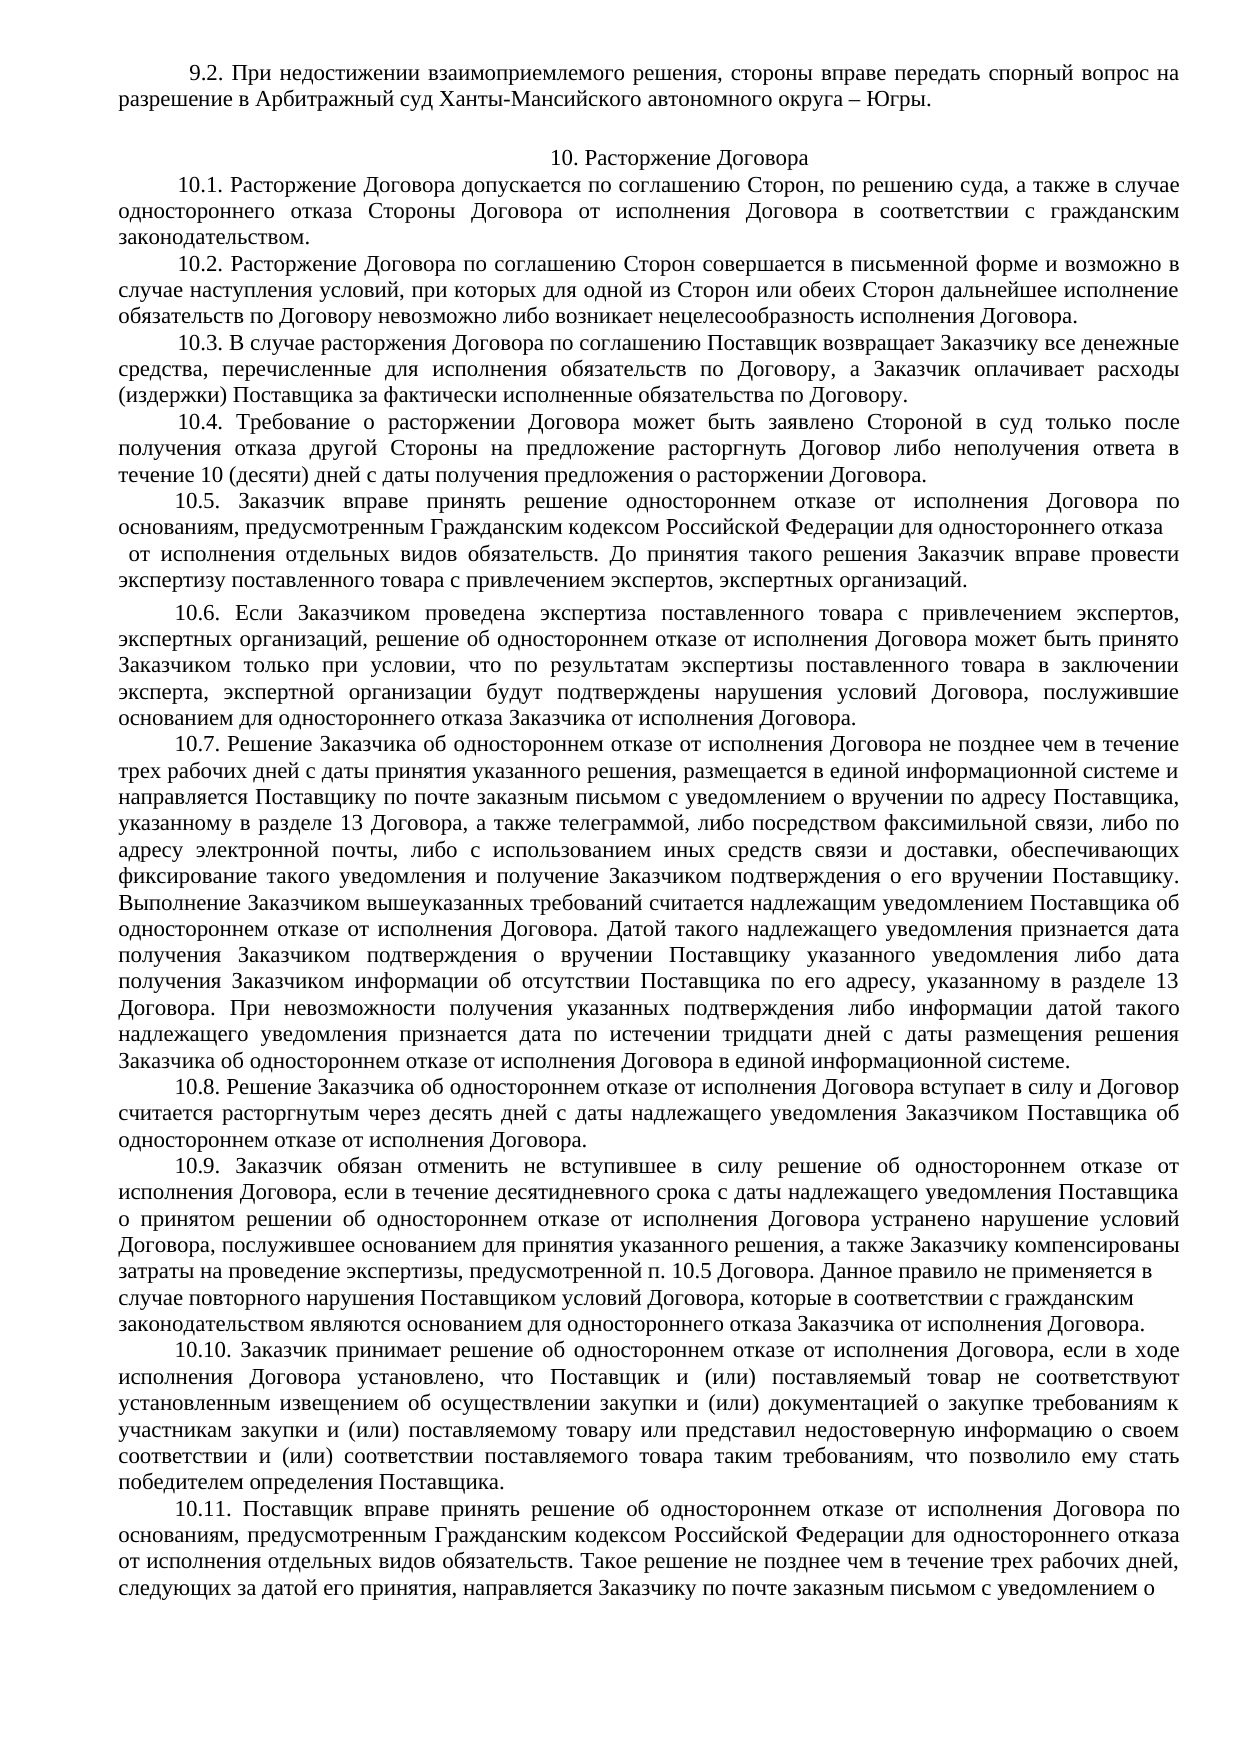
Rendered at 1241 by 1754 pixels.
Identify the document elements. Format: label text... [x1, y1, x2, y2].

text 10.1. Расторжение Договора допускается по соглашению Сторон, по решению суда, а также в случае одностороннего отказа Стороны Договора от исполнения Договора в соответствии с гражданским законодательством. [118, 171, 1181, 250]
text от исполнения отдельных видов обязательств. До принятия такого решения Заказчик вправе провести экспертизу поставленного товара с привлечением экспертов, экспертных организаций. [118, 540, 1181, 592]
text 10.8. Решение Заказчика об одностороннем отказе от исполнения Договора вступает в силу и Договор считается расторгнутым через десять дней с даты надлежащего уведомления Заказчиком Поставщика об одностороннем отказе от исполнения Договора. [118, 1073, 1181, 1152]
text 10.6. Если Заказчиком проведена экспертиза поставленного товара с привлечением экспертов, экспертных организаций, решение об одностороннем отказе от исполнения Договора может быть принято Заказчиком только при условии, что по результатам экспертизы поставленного товара в заключении эксперта, экспертной организации будут подтверждены нарушения условий Договора, послужившие основанием для одностороннего отказа Заказчика от исполнения Договора. [118, 599, 1181, 730]
text 9.2. При недостижении взаимоприемлемого решения, стороны вправе передать спорный вопрос на разрешение в Арбитражный суд Ханты-Мансийского автономного округа – Югры. [118, 59, 1181, 112]
text 10.3. В случае расторжения Договора по соглашению Поставщик возвращает Заказчику все денежные средства, перечисленные для исполнения обязательств по Договору, а Заказчик оплачивает расходы (издержки) Поставщика за фактически исполненные обязательства по Договору. [118, 329, 1181, 408]
text 10.2. Расторжение Договора по соглашению Сторон совершается в письменной форме и возможно в случае наступления условий, при которых для одной из Сторон или обеих Сторон дальнейшее исполнение обязательств по Договору невозможно либо возникает нецелесообразность исполнения Договора. [118, 250, 1181, 329]
text 10.4. Требование о расторжении Договора может быть заявлено Стороной в суд только после получения отказа другой Стороны на предложение расторгнуть Договор либо неполучения ответа в течение 10 (десяти) дней с даты получения предложения о расторжении Договора. [118, 408, 1181, 487]
text 10.7. Решение Заказчика об одностороннем отказе от исполнения Договора не позднее чем в течение трех рабочих дней с даты принятия указанного решения, размещается в единой информационной системе и направляется Поставщику по почте заказным письмом с уведомлением о вручении по адресу Поставщика, указанному в разделе 13 Договора, а также телеграммой, либо посредством факсимильной связи, либо по адресу электронной почты, либо с использованием иных средств связи и доставки, обеспечивающих фиксирование такого уведомления и получение Заказчиком подтверждения о его вручении Поставщику. Выполнение Заказчиком вышеуказанных требований считается надлежащим уведомлением Поставщика об одностороннем отказе от исполнения Договора. Датой такого надлежащего уведомления признается дата получения Заказчиком подтверждения о вручении Поставщику указанного уведомления либо дата получения Заказчиком информации об отсутствии Поставщика по его адресу, указанному в разделе 13 Договора. При невозможности получения указанных подтверждения либо информации датой такого надлежащего уведомления признается дата по истечении тридцати дней с даты размещения решения Заказчика об одностороннем отказе от исполнения Договора в единой информационной системе. [118, 730, 1181, 1073]
text 10. Расторжение Договора [118, 144, 1181, 171]
text 10.11. Поставщик вправе принять решение об одностороннем отказе от исполнения Договора по основаниям, предусмотренным Гражданским кодексом Российской Федерации для одностороннего отказа от исполнения отдельных видов обязательств. Такое решение не позднее чем в течение трех рабочих дней, следующих за датой его принятия, направляется Заказчику по почте заказным письмом с уведомлением о [118, 1495, 1181, 1600]
text 10.10. Заказчик принимает решение об одностороннем отказе от исполнения Договора, если в ходе исполнения Договора установлено, что Поставщик и (или) поставляемый товар не соответствуют установленным извещением об осуществлении закупки и (или) документацией о закупке требованиям к участникам закупки и (или) поставляемому товару или представил недостоверную информацию о своем соответствии и (или) соответствии поставляемого товара таким требованиям, что позволило ему стать победителем определения Поставщика. [118, 1337, 1181, 1495]
text 10.5. Заказчик вправе принять решение одностороннем отказе от исполнения Договора по основаниям, предусмотренным Гражданским кодексом Российской Федерации для одностороннего отказа [118, 487, 1181, 540]
text законодательством являются основанием для одностороннего отказа Заказчика от исполнения Договора. [118, 1310, 1181, 1337]
text 10.9. Заказчик обязан отменить не вступившее в силу решение об одностороннем отказе от исполнения Договора, если в течение десятидневного срока с даты надлежащего уведомления Поставщика о принятом решении об одностороннем отказе от исполнения Договора устранено нарушение условий Договора, послужившее основанием для принятия указанного решения, а также Заказчику компенсированы затраты на проведение экспертизы, предусмотренной п. 10.5 Договора. Данное правило не применяется в [118, 1152, 1181, 1284]
text cлучае повторного нарушения Поставщиком условий Договора, которые в соответствии с гражданским [118, 1284, 1181, 1310]
